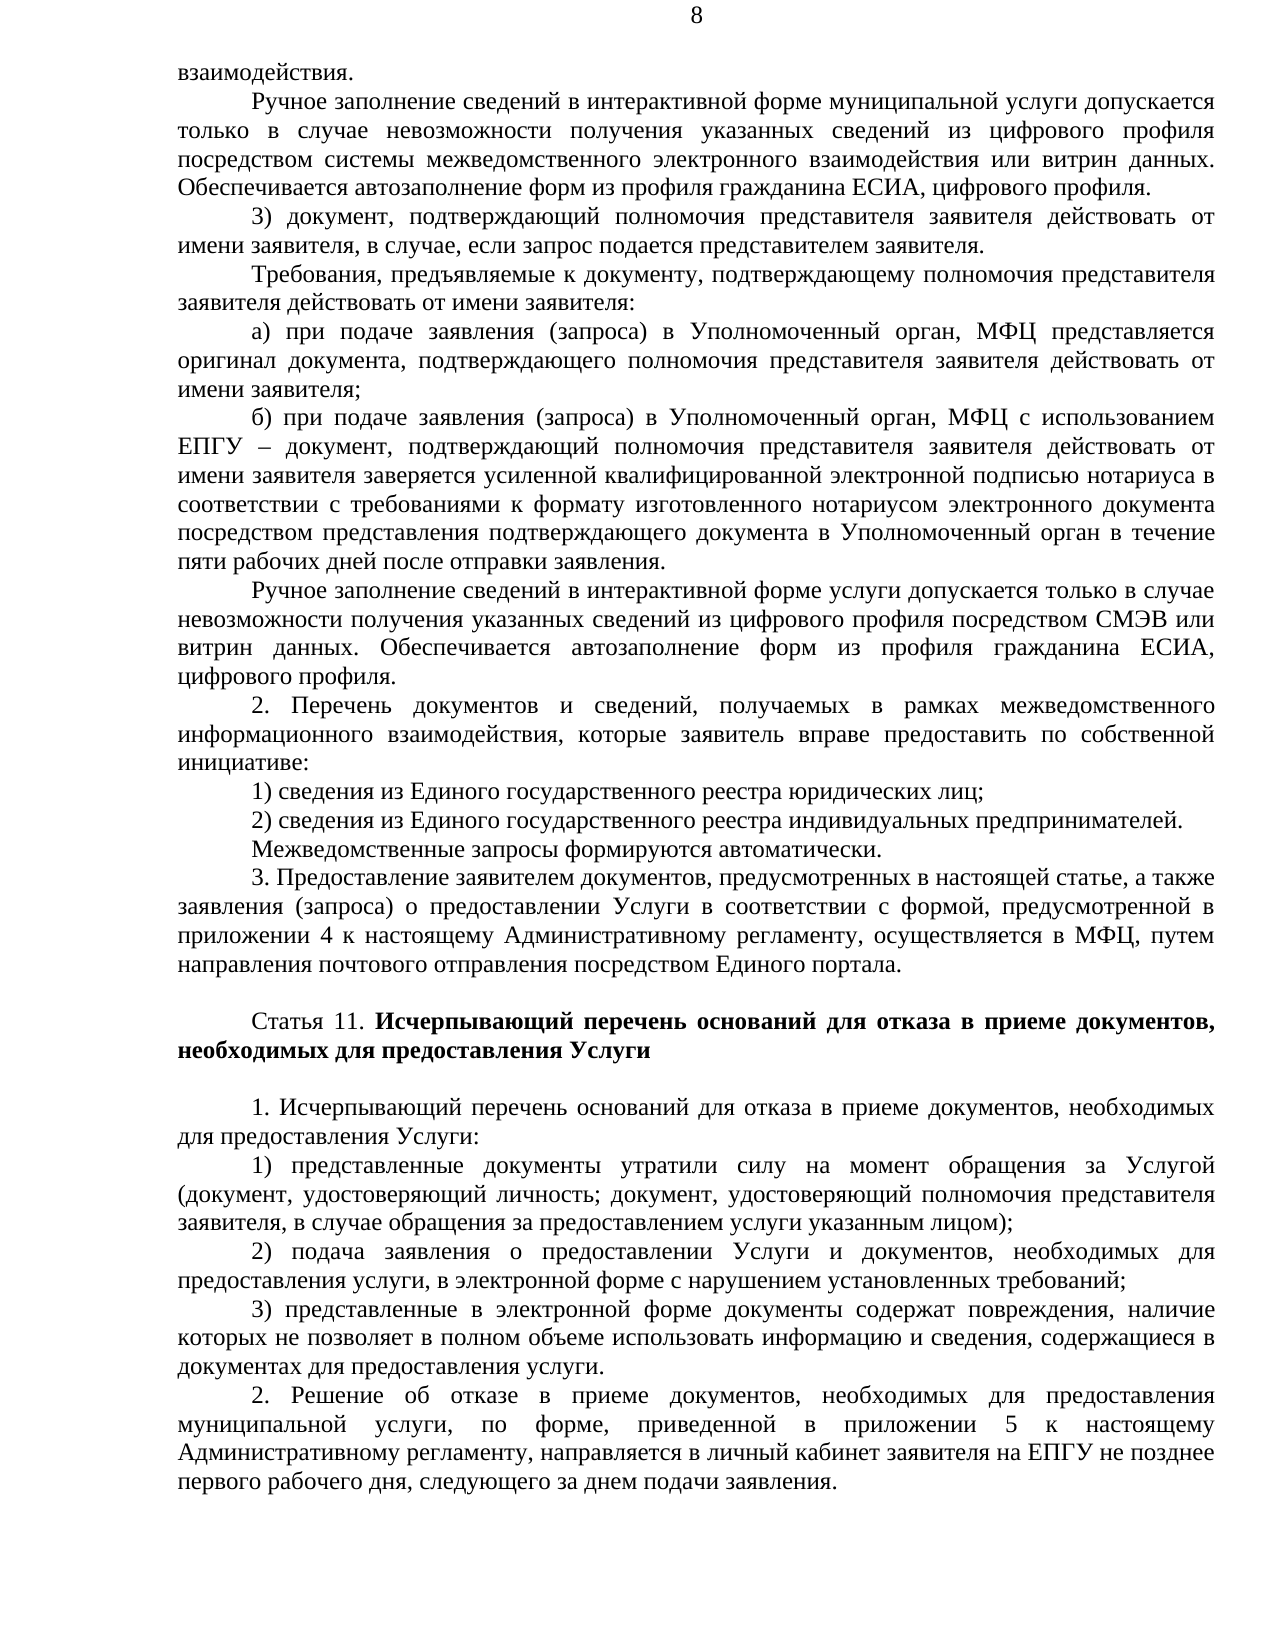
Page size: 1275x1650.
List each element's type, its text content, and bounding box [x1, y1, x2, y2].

text 1) сведения из Единого государственного реестра юридических лиц; [177, 776, 1216, 805]
text Требования, предъявляемые к документу, подтверждающему полномочия представителя заявителя действовать от имени заявителя: [177, 259, 1216, 316]
text 1) представленные документы утратили силу на момент обращения за Услугой (документ, удостоверяющий личность; документ, удостоверяющий полномочия представителя заявителя, в случае обращения за предоставлением услуги указанным лицом); [177, 1150, 1216, 1236]
text Ручное заполнение сведений в интерактивной форме услуги допускается только в случае невозможности получения указанных сведений из цифрового профиля посредством СМЭВ или витрин данных. Обеспечивается автозаполнение форм из профиля гражданина ЕСИА, цифрового профиля. [177, 575, 1216, 690]
text 1. Исчерпывающий перечень оснований для отказа в приеме документов, необходимых для предоставления Услуги: [177, 1092, 1216, 1150]
text 3) документ, подтверждающий полномочия представителя заявителя действовать от имени заявителя, в случае, если запрос подается представителем заявителя. [177, 201, 1216, 259]
text Межведомственные запросы формируются автоматически. [177, 834, 1216, 862]
text 3. Предоставление заявителем документов, предусмотренных в настоящей статье, а также заявления (запроса) о предоставлении Услуги в соответствии с формой, предусмотренной в приложении 4 к настоящему Административному регламенту, осуществляется в МФЦ, путем направления почтового отправления посредством Единого портала. [177, 862, 1216, 977]
text 2) подача заявления о предоставлении Услуги и документов, необходимых для предоставления услуги, в электронной форме с нарушением установленных требований; [177, 1236, 1216, 1294]
text 2. Решение об отказе в приеме документов, необходимых для предоставления муниципальной услуги, по форме, приведенной в приложении 5 к настоящему Административному регламенту, направляется в личный кабинет заявителя на ЕПГУ не позднее первого рабочего дня, следующего за днем подачи заявления. [177, 1380, 1216, 1495]
text Статья 11. Исчерпывающий перечень оснований для отказа в приеме документов, необходимых для предоставления Услуги [177, 1006, 1216, 1064]
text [177, 57, 1216, 86]
text 2) сведения из Единого государственного реестра индивидуальных предпринимателей. [177, 805, 1216, 834]
text Ручное заполнение сведений в интерактивной форме муниципальной услуги допускается только в случае невозможности получения указанных сведений из цифрового профиля посредством системы межведомственного электронного взаимодействия или витрин данных. Обеспечивается автозаполнение форм из профиля гражданина ЕСИА, цифрового профиля. [177, 86, 1216, 201]
text б) при подаче заявления (запроса) в Уполномоченный орган, МФЦ с использованием ЕПГУ – документ, подтверждающий полномочия представителя заявителя действовать от имени заявителя заверяется усиленной квалифицированной электронной подписью нотариуса в соответствии с требованиями к формату изготовленного нотариусом электронного документа посредством представления подтверждающего документа в Уполномоченный орган в течение пяти рабочих дней после отправки заявления. [177, 402, 1216, 575]
text 3) представленные в электронной форме документы содержат повреждения, наличие которых не позволяет в полном объеме использовать информацию и сведения, содержащиеся в документах для предоставления услуги. [177, 1294, 1216, 1380]
text а) при подаче заявления (запроса) в Уполномоченный орган, МФЦ представляется оригинал документа, подтверждающего полномочия представителя заявителя действовать от имени заявителя; [177, 316, 1216, 402]
text 2. Перечень документов и сведений, получаемых в рамках межведомственного информационного взаимодействия, которые заявитель вправе предоставить по собственной инициативе: [177, 690, 1216, 776]
